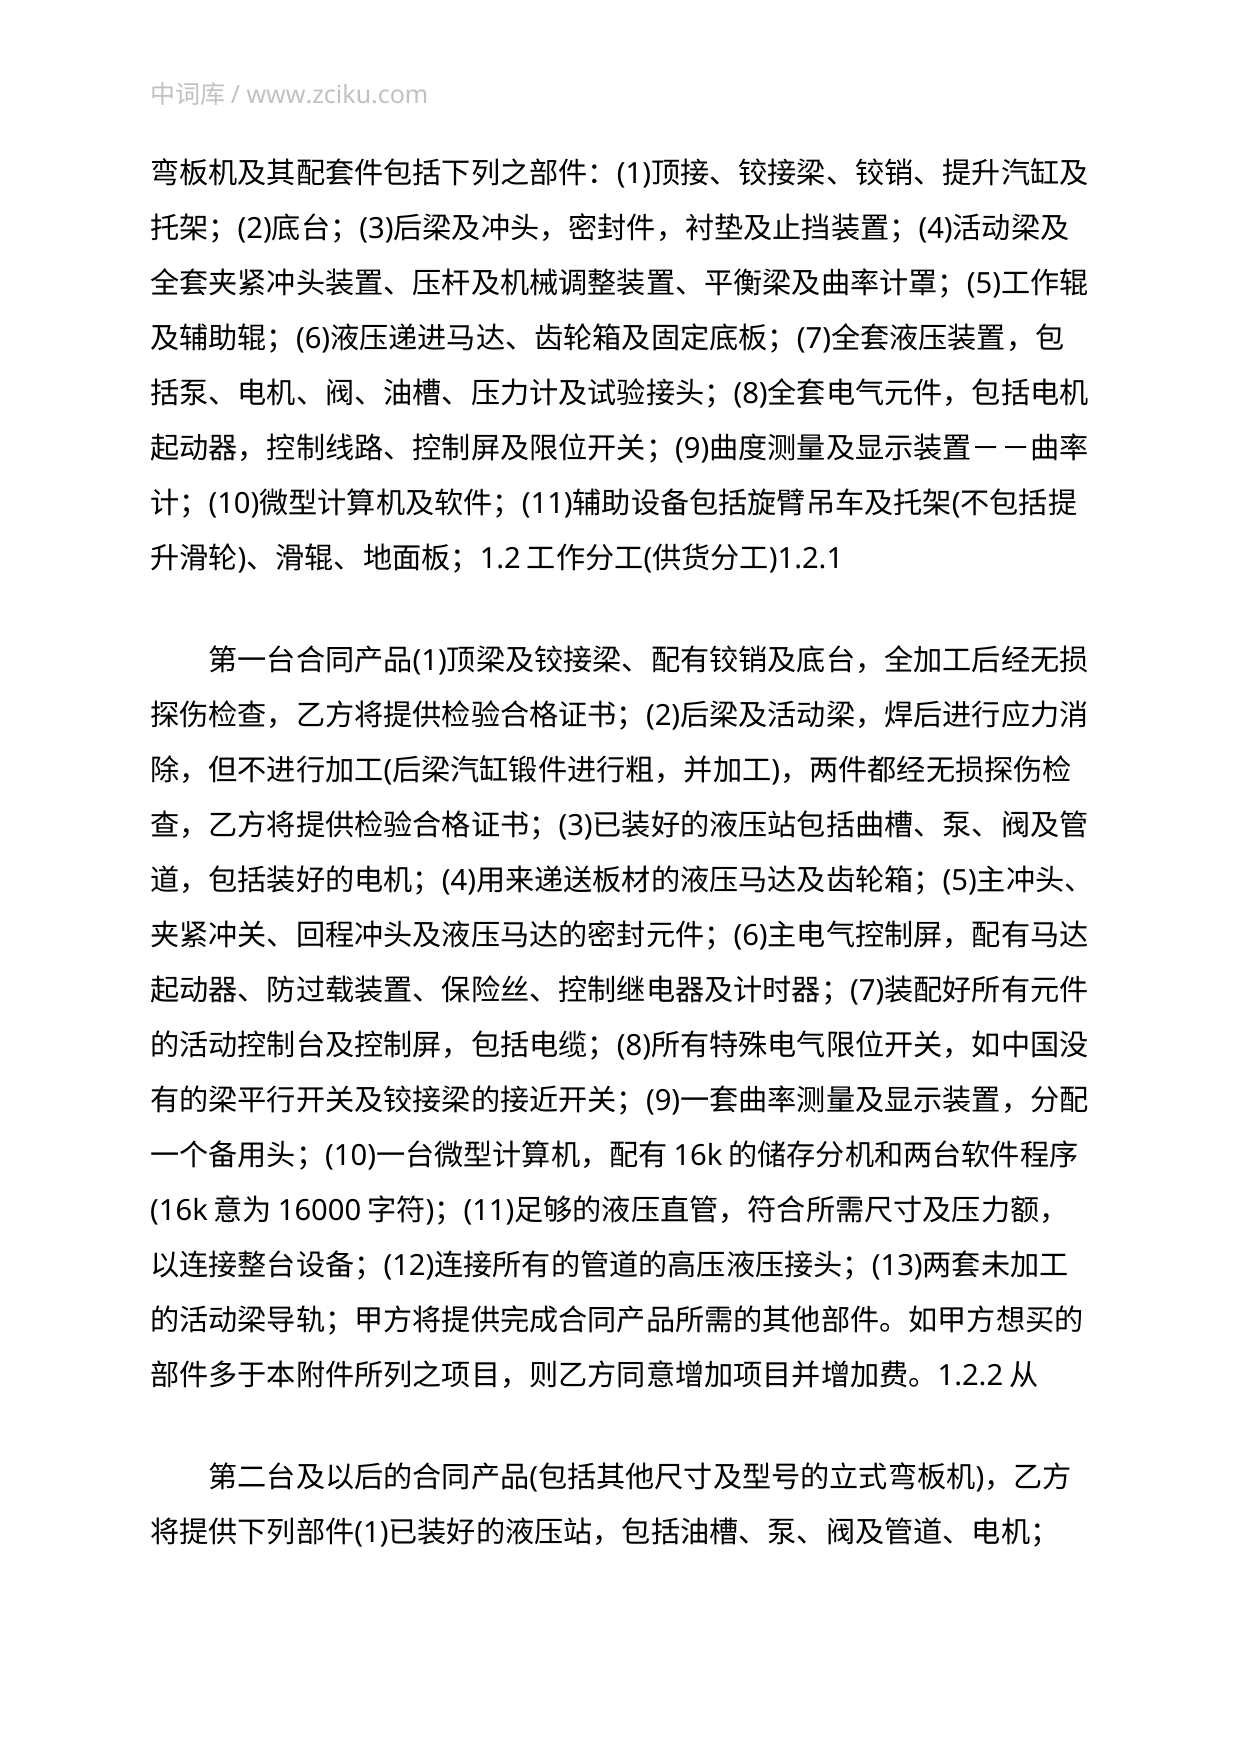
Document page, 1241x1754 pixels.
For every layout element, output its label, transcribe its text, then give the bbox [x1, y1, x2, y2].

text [150, 150, 1090, 577]
text 第一台合同产品(1)顶梁及铰接梁、配有铰销及底台，全加工后经无损探伤检查，乙方将提供检验合格证书；(2)后梁及活动梁，焊后进行应力消除，但不进行加工(后梁汽缸锻件进行粗，并加工)，两件都经无损探伤检查，乙方将提供检验合格证书；(3)已装好的液压站包括曲槽、泵、阀及管道，包括装好的电机；(4)用来递送板材的液压马达及齿轮箱；(5)主冲头、夹紧冲关、回程冲头及液压马达的密封元件；(6)主电气控制屏，配有马达起动器、防过载装置、保险丝、控制继电器及计时器；(7)装配好所有元件的活动控制台及控制屏，包括电缆；(8)所有特殊电气限位开关，如中国没有的梁平行开关及铰接梁的接近开关；(9)一套曲率测量及显示装置，分配一个备用头；(10)一台微型计算机，配有16k的储存分机和两台软件程序(16k意为16000字符)；(11)足够的液压直管，符合所需尺寸及压力额，以连接整台设备；(12)连接所有的管道的高压液压接头；(13)两套未加工的活动梁导轨；甲方将提供完成合同产品所需的其他部件。如甲方想买的部件多于本附件所列之项目，则乙方同意增加项目并增加费。1.2.2从 [150, 637, 1090, 1394]
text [150, 1454, 1090, 1551]
